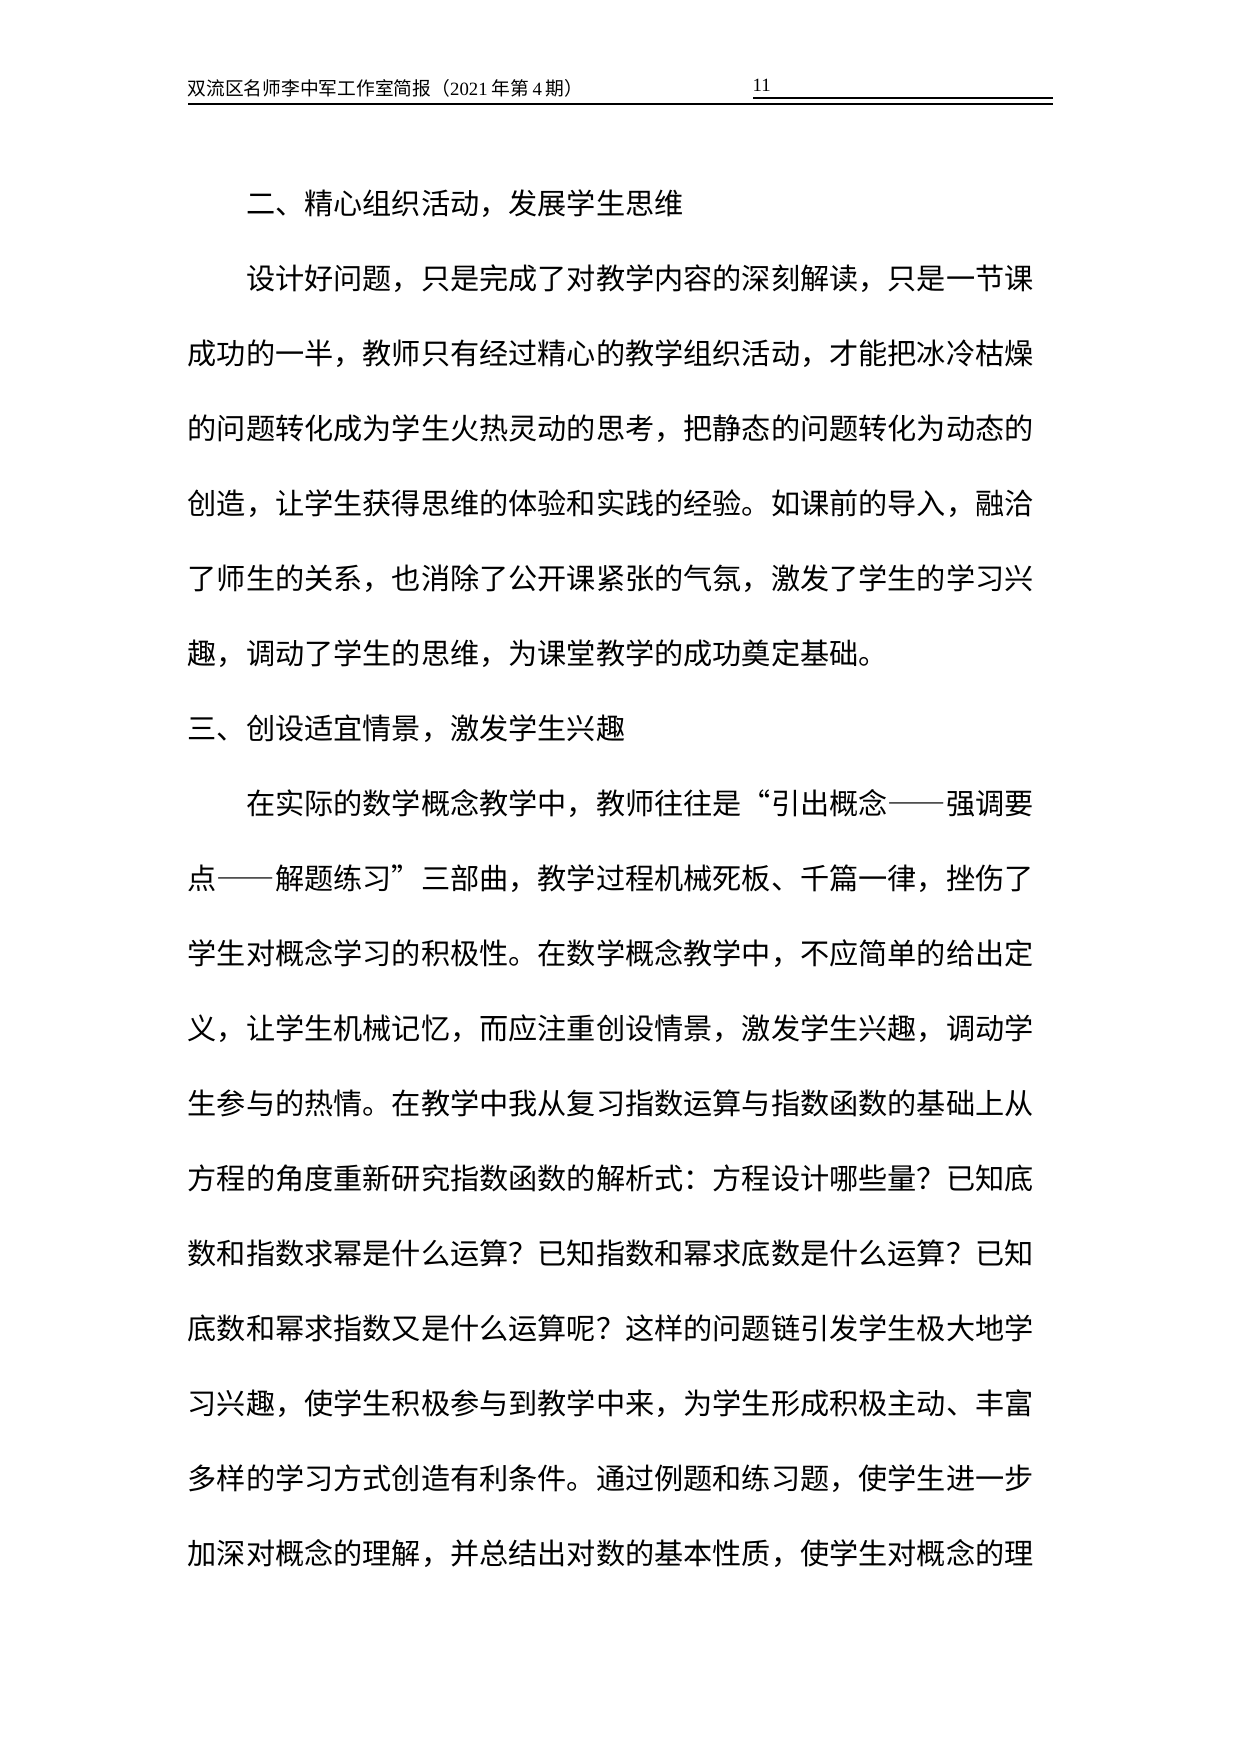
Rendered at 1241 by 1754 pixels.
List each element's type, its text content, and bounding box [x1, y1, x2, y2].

text 二、精心组织活动，发展学生思维 [187, 164, 1053, 239]
text 设计好问题，只是完成了对教学内容的深刻解读，只是一节课成功的一半，教师只有经过精心的教学组织活动，才能把冰冷枯燥的问题转化成为学生火热灵动的思考，把静态的问题转化为动态的创造，让学生获得思维的体验和实践的经验。如课前的导入，融洽了师生的关系，也消除了公开课紧张的气氛，激发了学生的学习兴趣，调动了学生的思维，为课堂教学的成功奠定基础。 [187, 239, 1053, 689]
text 三、创设适宜情景，激发学生兴趣 [187, 689, 1053, 764]
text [187, 764, 1053, 1589]
